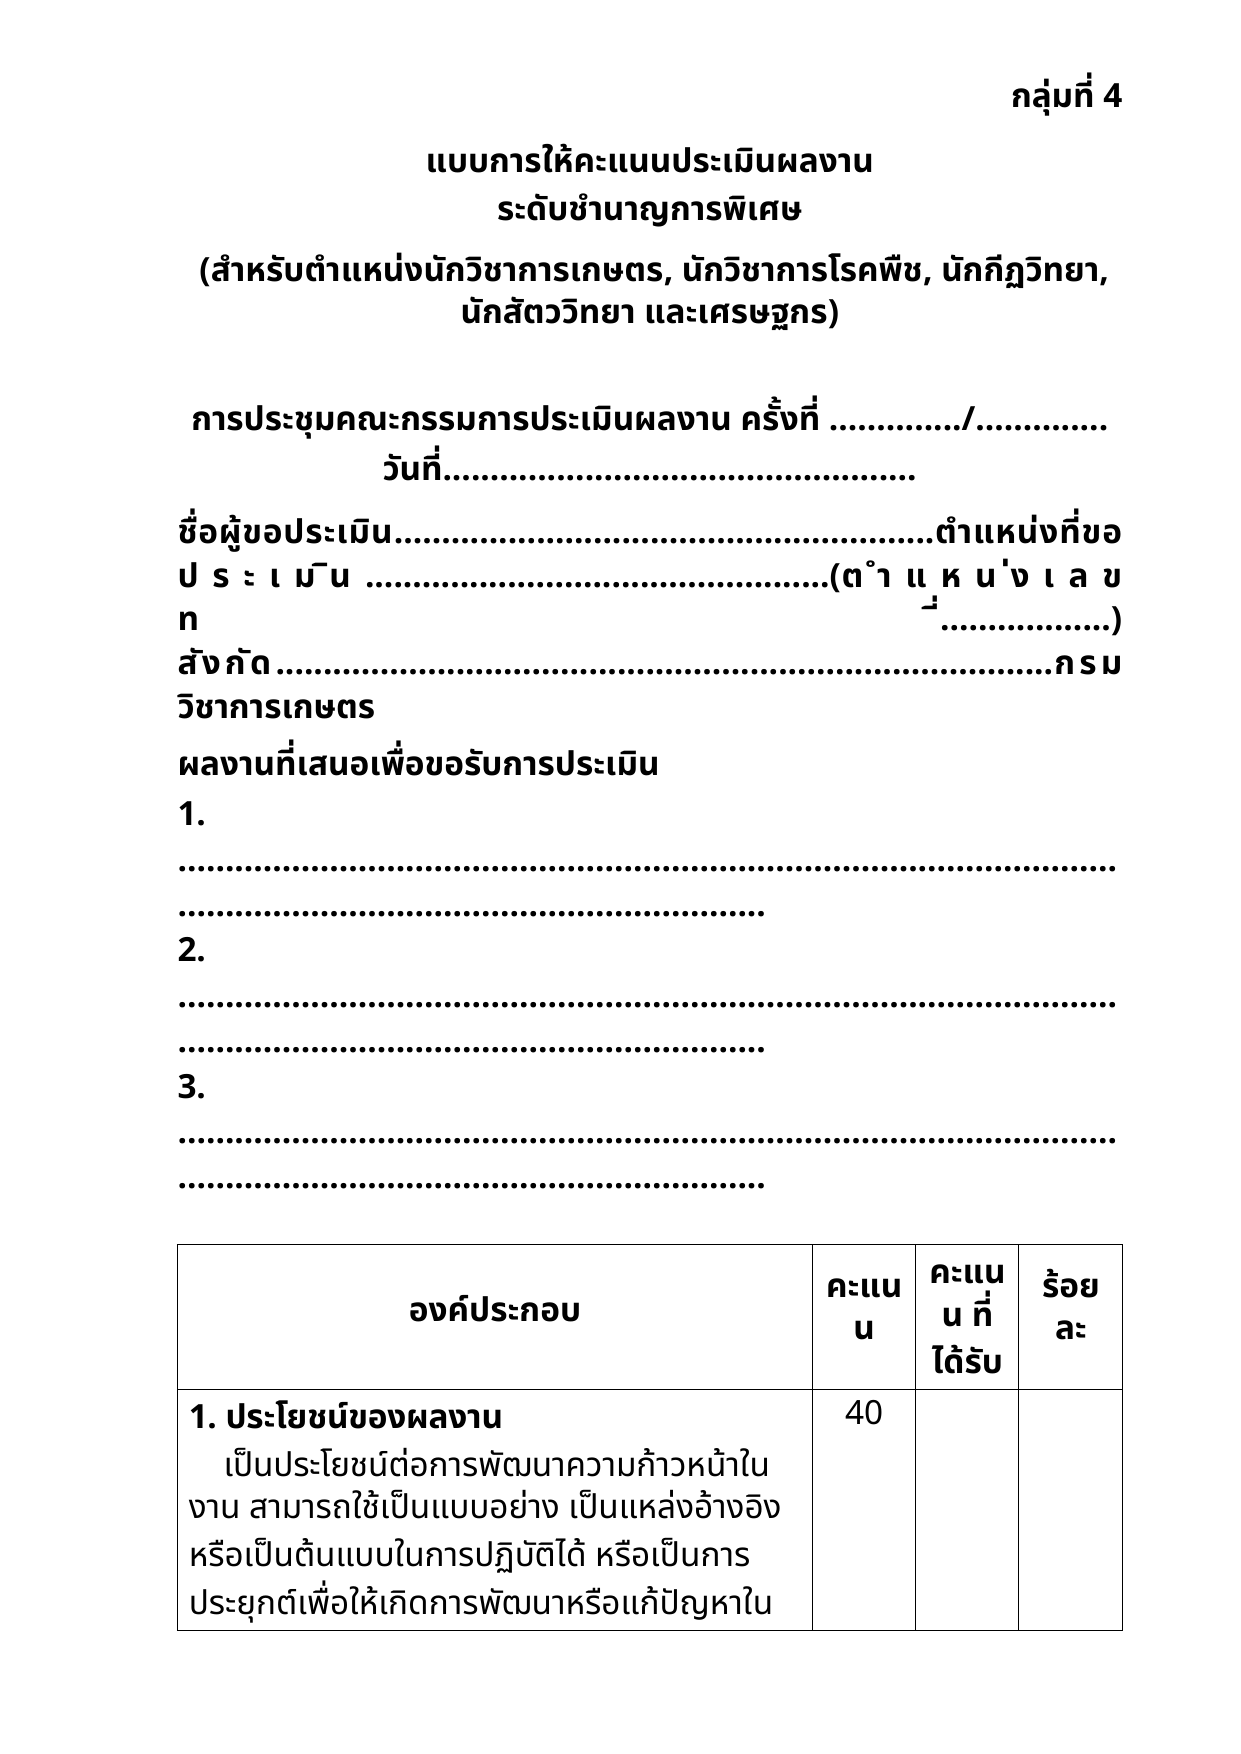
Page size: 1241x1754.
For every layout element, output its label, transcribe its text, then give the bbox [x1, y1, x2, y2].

text 3. …………………………………………………………………………………………………………………………………………….. [177, 1062, 1122, 1199]
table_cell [178, 1390, 812, 1629]
table_header คะแนน ที่ได้รับ [916, 1245, 1018, 1389]
table_header คะแนน [813, 1245, 915, 1389]
table_header องค์ประกอบ [178, 1245, 812, 1389]
text ระดับชำนาญการพิเศษ [177, 182, 1122, 230]
text การประชุมคณะกรรมการประเมินผลงาน ครั้งที่ ............../.............. วันที่.................................................. [177, 394, 1122, 496]
text 1. …………………………………………………………………………………………………………………………………………….. [177, 790, 1122, 926]
text ชื่อผู้ขอประเมิน.........................................................ตำแหน่งที่ขอประเมิน.................................................(ตำแหน่งเลขที่..................) สังกัด..................................................................................กรมวิชาการเกษตร [177, 508, 1122, 727]
table_cell [1019, 1390, 1122, 1629]
table_cell 40 [813, 1390, 915, 1629]
text 2. …………………………………………………………………………………………………………………………………………….. [177, 926, 1122, 1062]
text ผลงานที่เสนอเพื่อขอรับการประเมิน [177, 739, 1122, 790]
table_cell [916, 1390, 1018, 1629]
table_header ร้อยละ [1019, 1245, 1122, 1389]
text กลุ่มที่ 4 [177, 72, 1122, 122]
text แบบการให้คะแนนประเมินผลงาน [177, 135, 1122, 182]
text (สำหรับตำแหน่งนักวิชาการเกษตร, นักวิชาการโรคพืช, นักกีฏวิทยา, นักสัตววิทยา และเศรษฐกร) [177, 243, 1122, 339]
